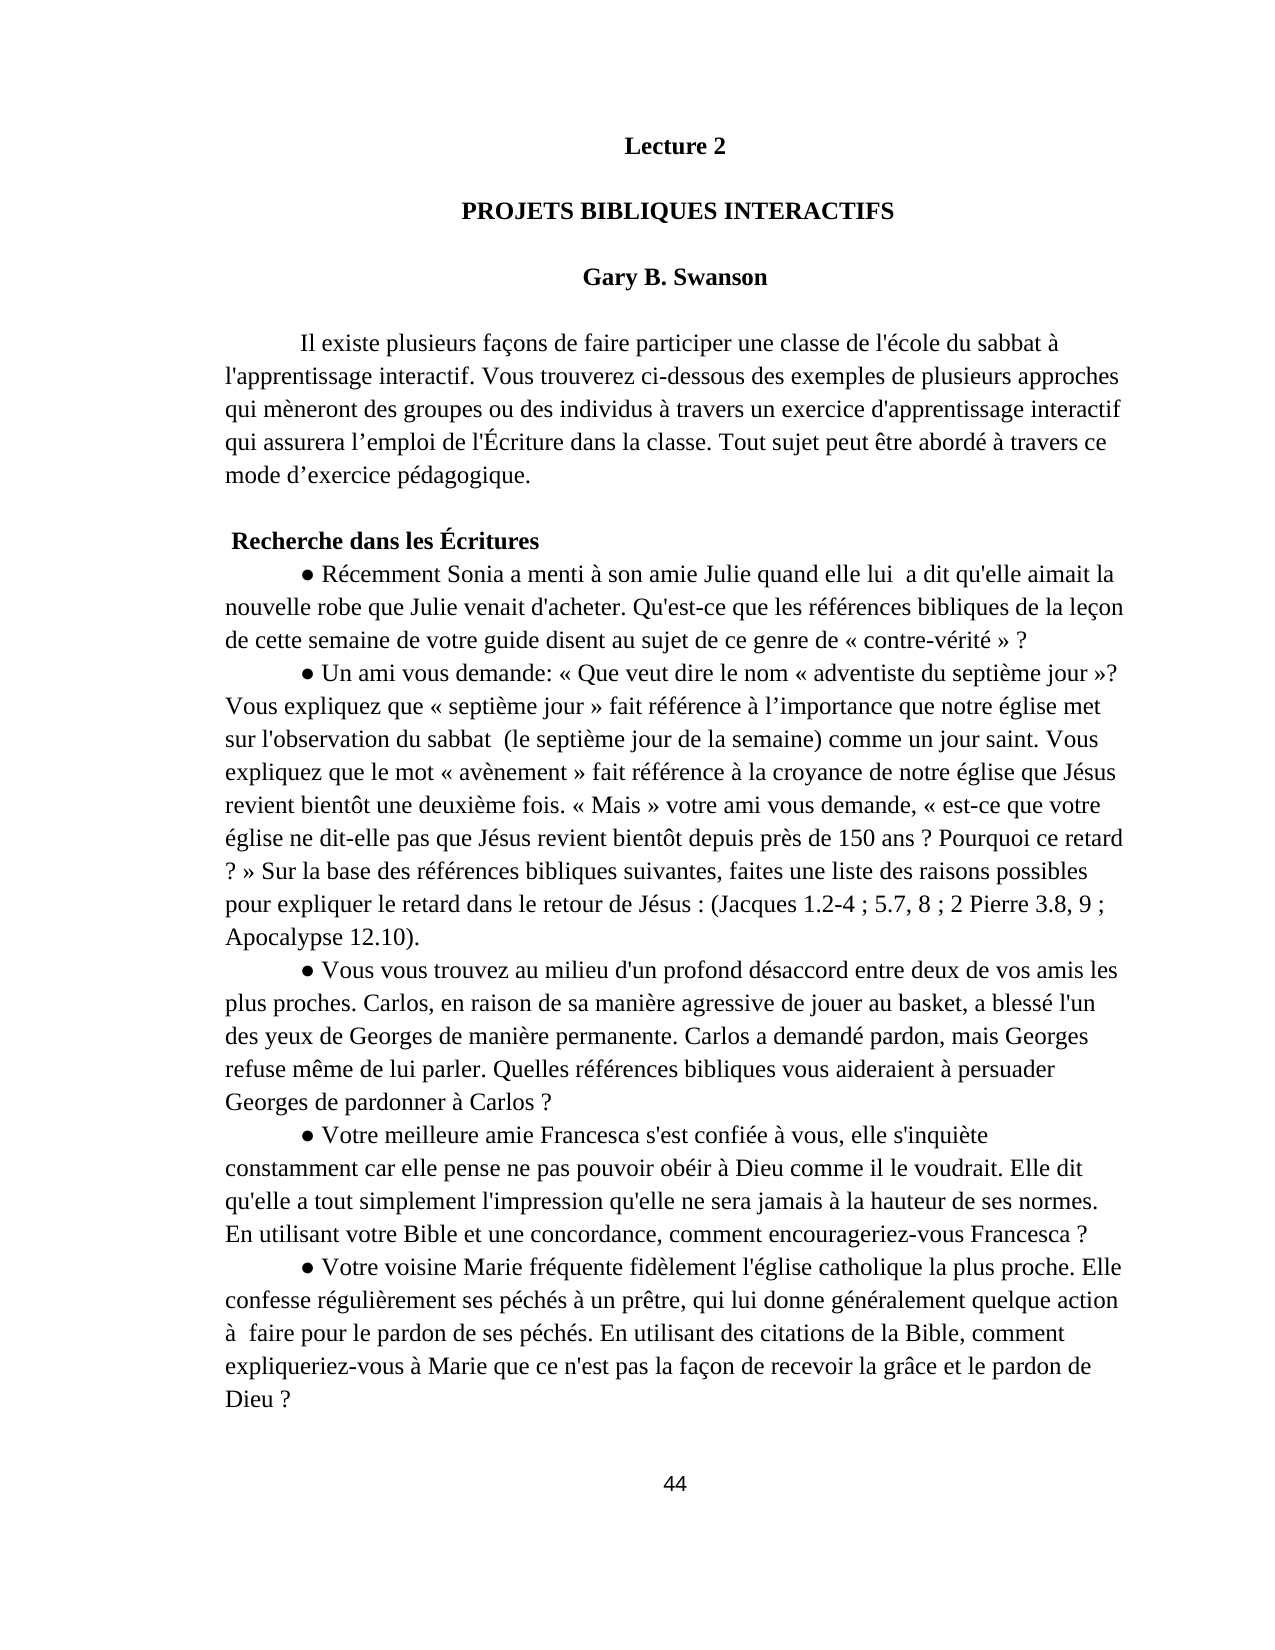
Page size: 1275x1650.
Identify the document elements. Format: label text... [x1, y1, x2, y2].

text Il existe plusieurs façons de faire participer une classe de l'école du sabbat à l'apprentissage interactif. Vous trouverez ci-dessous des exemples de plusieurs approches qui mèneront des groupes ou des individus à travers un exercice d'apprentissage interactif qui assurera l’emploi de l'Écriture dans la classe. Tout sujet peut être abordé à travers ce mode d’exercice pédagogique. [225, 328, 1125, 488]
text ● Vous vous trouvez au milieu d'un profond désaccord entre deux de vos amis les plus proches. Carlos, en raison de sa manière agressive de jouer au basket, a blessé l'un des yeux de Georges de manière permanente. Carlos a demandé pardon, mais Georges refuse même de lui parler. Quelles références bibliques vous aideraient à persuader Georges de pardonner à Carlos ? [225, 955, 1125, 1116]
text ● Un ami vous demande: « Que veut dire le nom « adventiste du septième jour »? Vous expliquez que « septième jour » fait référence à l’importance que notre église met sur l'observation du sabbat (le septième jour de la semaine) comme un jour saint. Vous expliquez que le mot « avènement » fait référence à la croyance de notre église que Jésus revient bientôt une deuxième fois. « Mais » votre ami vous demande, « est-ce que votre église ne dit-elle pas que Jésus revient bientôt depuis près de 150 ans ? Pourquoi ce retard ? » Sur la base des références bibliques suivantes, faites une liste des raisons possibles pour expliquer le retard dans le retour de Jésus : (Jacques 1.2-4 ; 5.7, 8 ; 2 Pierre 3.8, 9 ; Apocalypse 12.10). [225, 658, 1125, 951]
text ● Récemment Sonia a menti à son amie Julie quand elle lui a dit qu'elle aimait la nouvelle robe que Julie venait d'acheter. Qu'est-ce que les références bibliques de la leçon de cette semaine de votre guide disent au sujet de ce genre de « contre-vérité » ? [225, 559, 1125, 654]
subtitle Gary B. Swanson [225, 262, 1125, 290]
text ● Votre meilleure amie Francesca s'est confiée à vous, elle s'inquiète constamment car elle pense ne pas pouvoir obéir à Dieu comme il le voudrait. Elle dit qu'elle a tout simplement l'impression qu'elle ne sera jamais à la hauteur de ses normes. En utilisant votre Bible et une concordance, comment encourageriez-vous Francesca ? [225, 1120, 1125, 1248]
text ● Votre voisine Marie fréquente fidèlement l'église catholique la plus proche. Elle confesse régulièrement ses péchés à un prêtre, qui lui donne généralement quelque action à faire pour le pardon de ses péchés. En utilisant des citations de la Bible, comment expliqueriez-vous à Marie que ce n'est pas la façon de recevoir la grâce et le pardon de Dieu ? [225, 1252, 1125, 1413]
subtitle Lecture 2 [225, 131, 1125, 160]
subtitle Projets BIBLIQUES interactifs [225, 196, 1125, 225]
subtitle Recherche dans les Écritures [225, 526, 1125, 554]
